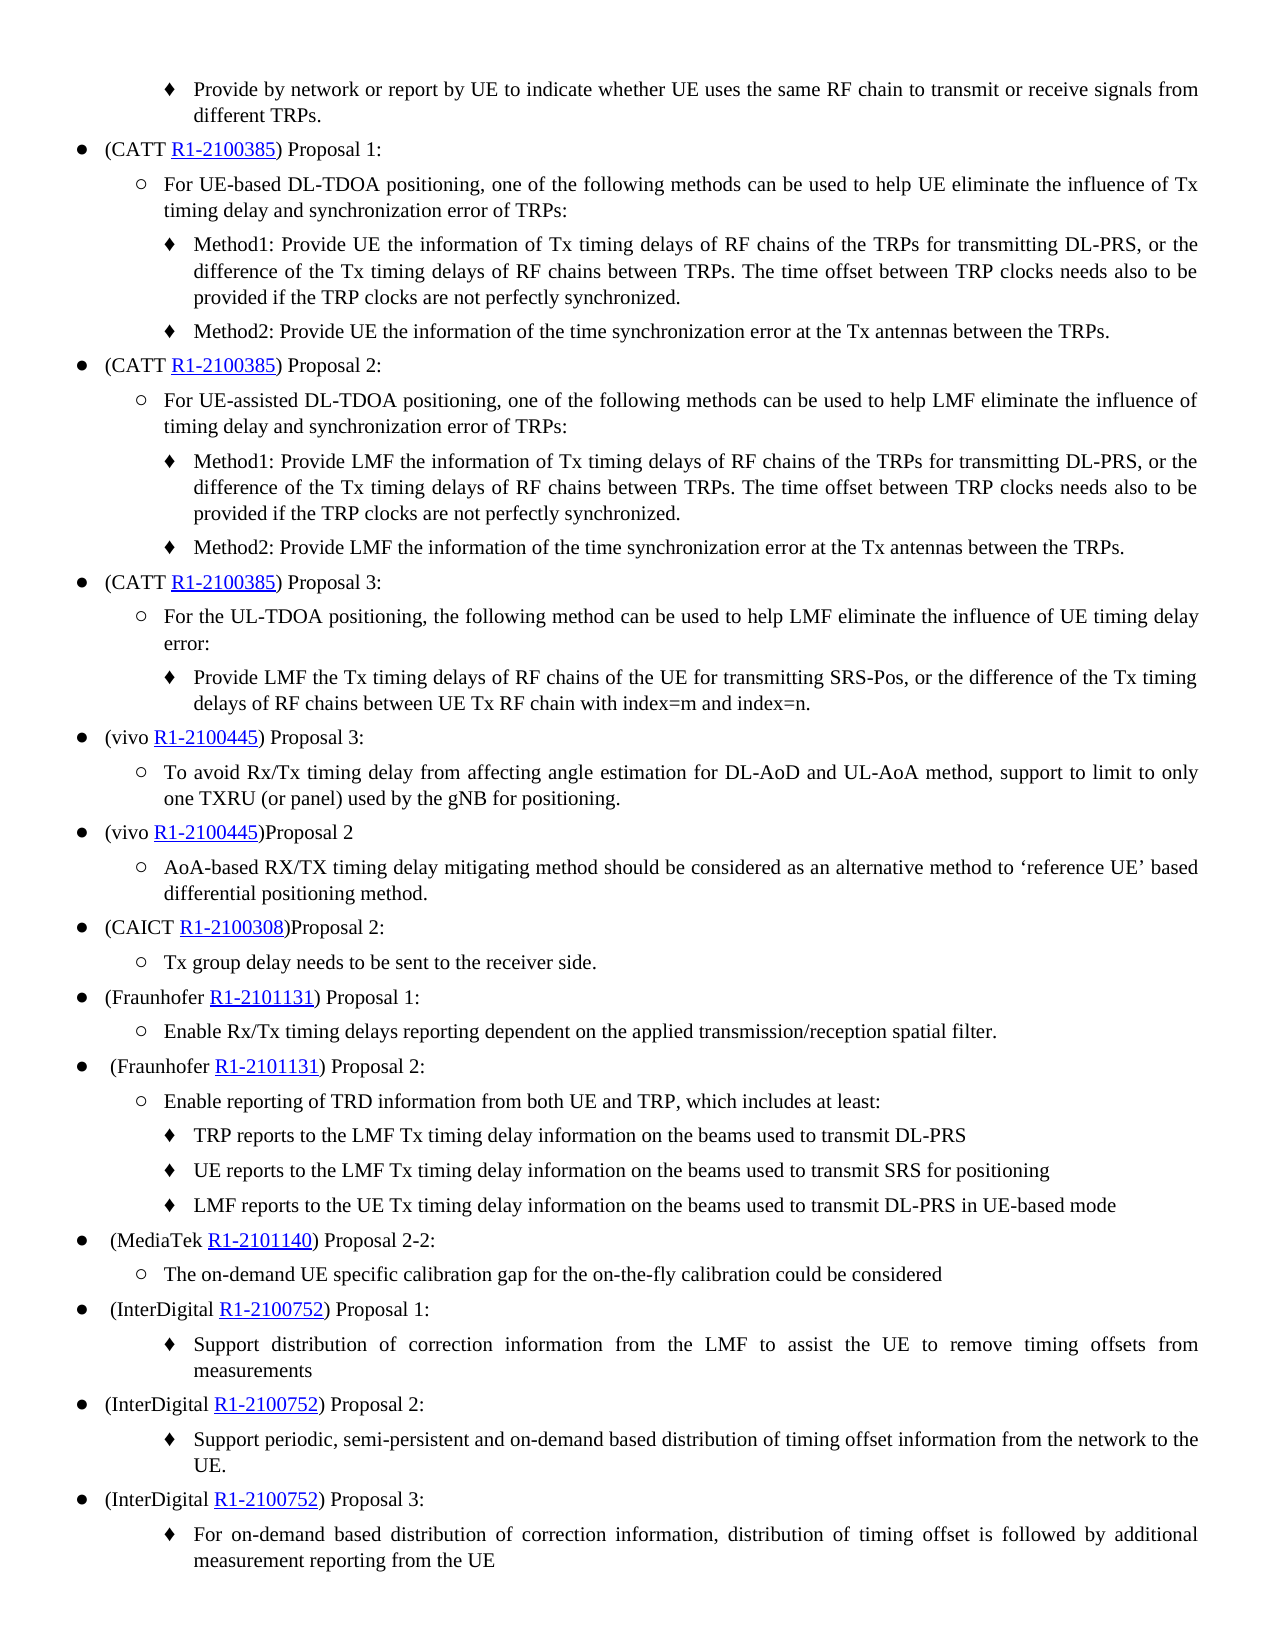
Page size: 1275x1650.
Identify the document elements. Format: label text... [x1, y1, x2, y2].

list TRP reports to the LMF Tx timing delay information on the beams used to transmit DL-PRS [164, 1122, 1200, 1148]
list (InterDigital R1-2100752) Proposal 3: [75, 1485, 1200, 1512]
list LMF reports to the UE Tx timing delay information on the beams used to transmit DL-PRS in UE-based mode [164, 1191, 1200, 1217]
list AoA-based RX/TX timing delay mitigating method should be considered as an alternative method to ‘reference UE’ based differential positioning method. [134, 853, 1200, 905]
list For UE-assisted DL-TDOA positioning, one of the following methods can be used to help LMF eliminate the influence of timing delay and synchronization error of TRPs: [134, 386, 1200, 438]
text (CATT R1-2100385) Proposal 2: [75, 352, 1200, 378]
list (CAICT R1-2100308)Proposal 2: [75, 913, 1200, 940]
list Tx group delay needs to be sent to the receiver side. [134, 948, 1200, 974]
text (InterDigital R1-2100752) Proposal 1: [75, 1295, 1200, 1321]
list Provide LMF the Tx timing delays of RF chains of the UE for transmitting SRS-Pos, or the difference of the Tx timing delays of RF chains between UE Tx RF chain with index=m and index=n. [164, 663, 1200, 715]
list (vivo R1-2100445) Proposal 3: [75, 723, 1200, 749]
list (Fraunhofer R1-2101131) Proposal 1: [75, 983, 1200, 1009]
list To avoid Rx/Tx timing delay from affecting angle estimation for DL-AoD and UL-AoA method, support to limit to only one TXRU (or panel) used by the gNB for positioning. [134, 758, 1200, 810]
list Method1: Provide LMF the information of Tx timing delays of RF chains of the TRPs for transmitting DL-PRS, or the difference of the Tx timing delays of RF chains between TRPs. The time offset between TRP clocks needs also to be provided if the TRP clocks are not perfectly synchronized. [164, 447, 1200, 525]
list Enable reporting of TRD information from both UE and TRP, which includes at least: [134, 1087, 1200, 1113]
list Enable Rx/Tx timing delays reporting dependent on the applied transmission/reception spatial filter. [134, 1017, 1200, 1044]
list For on-demand based distribution of correction information, distribution of timing offset is followed by additional measurement reporting from the UE [164, 1520, 1200, 1572]
list Provide by network or report by UE to indicate whether UE uses the same RF chain to transmit or receive signals from different TRPs. [164, 75, 1200, 127]
list (MediaTek R1-2101140) Proposal 2-2: [75, 1226, 1200, 1252]
list Support periodic, semi-persistent and on-demand based distribution of timing offset information from the network to the UE. [164, 1425, 1200, 1477]
list For UE-based DL-TDOA positioning, one of the following methods can be used to help UE eliminate the influence of Tx timing delay and synchronization error of TRPs: [134, 170, 1200, 222]
list (InterDigital R1-2100752) Proposal 2: [75, 1390, 1200, 1416]
list UE reports to the LMF Tx timing delay information on the beams used to transmit SRS for positioning [164, 1156, 1200, 1183]
list Method2: Provide UE the information of the time synchronization error at the Tx antennas between the TRPs. [164, 317, 1200, 343]
list For the UL-TDOA positioning, the following method can be used to help LMF eliminate the influence of UE timing delay error: [134, 602, 1200, 655]
list Method2: Provide LMF the information of the time synchronization error at the Tx antennas between the TRPs. [164, 533, 1200, 559]
text (CATT R1-2100385) Proposal 1: [75, 135, 1200, 162]
text (CATT R1-2100385) Proposal 3: [75, 568, 1200, 594]
list (vivo R1-2100445)Proposal 2 [75, 818, 1200, 845]
list (Fraunhofer R1-2101131) Proposal 2: [75, 1052, 1200, 1078]
list The on-demand UE specific calibration gap for the on-the-fly calibration could be considered [134, 1260, 1200, 1287]
list Method1: Provide UE the information of Tx timing delays of RF chains of the TRPs for transmitting DL-PRS, or the difference of the Tx timing delays of RF chains between TRPs. The time offset between TRP clocks needs also to be provided if the TRP clocks are not perfectly synchronized. [164, 231, 1200, 309]
list Support distribution of correction information from the LMF to assist the UE to remove timing offsets from measurements [164, 1330, 1200, 1382]
